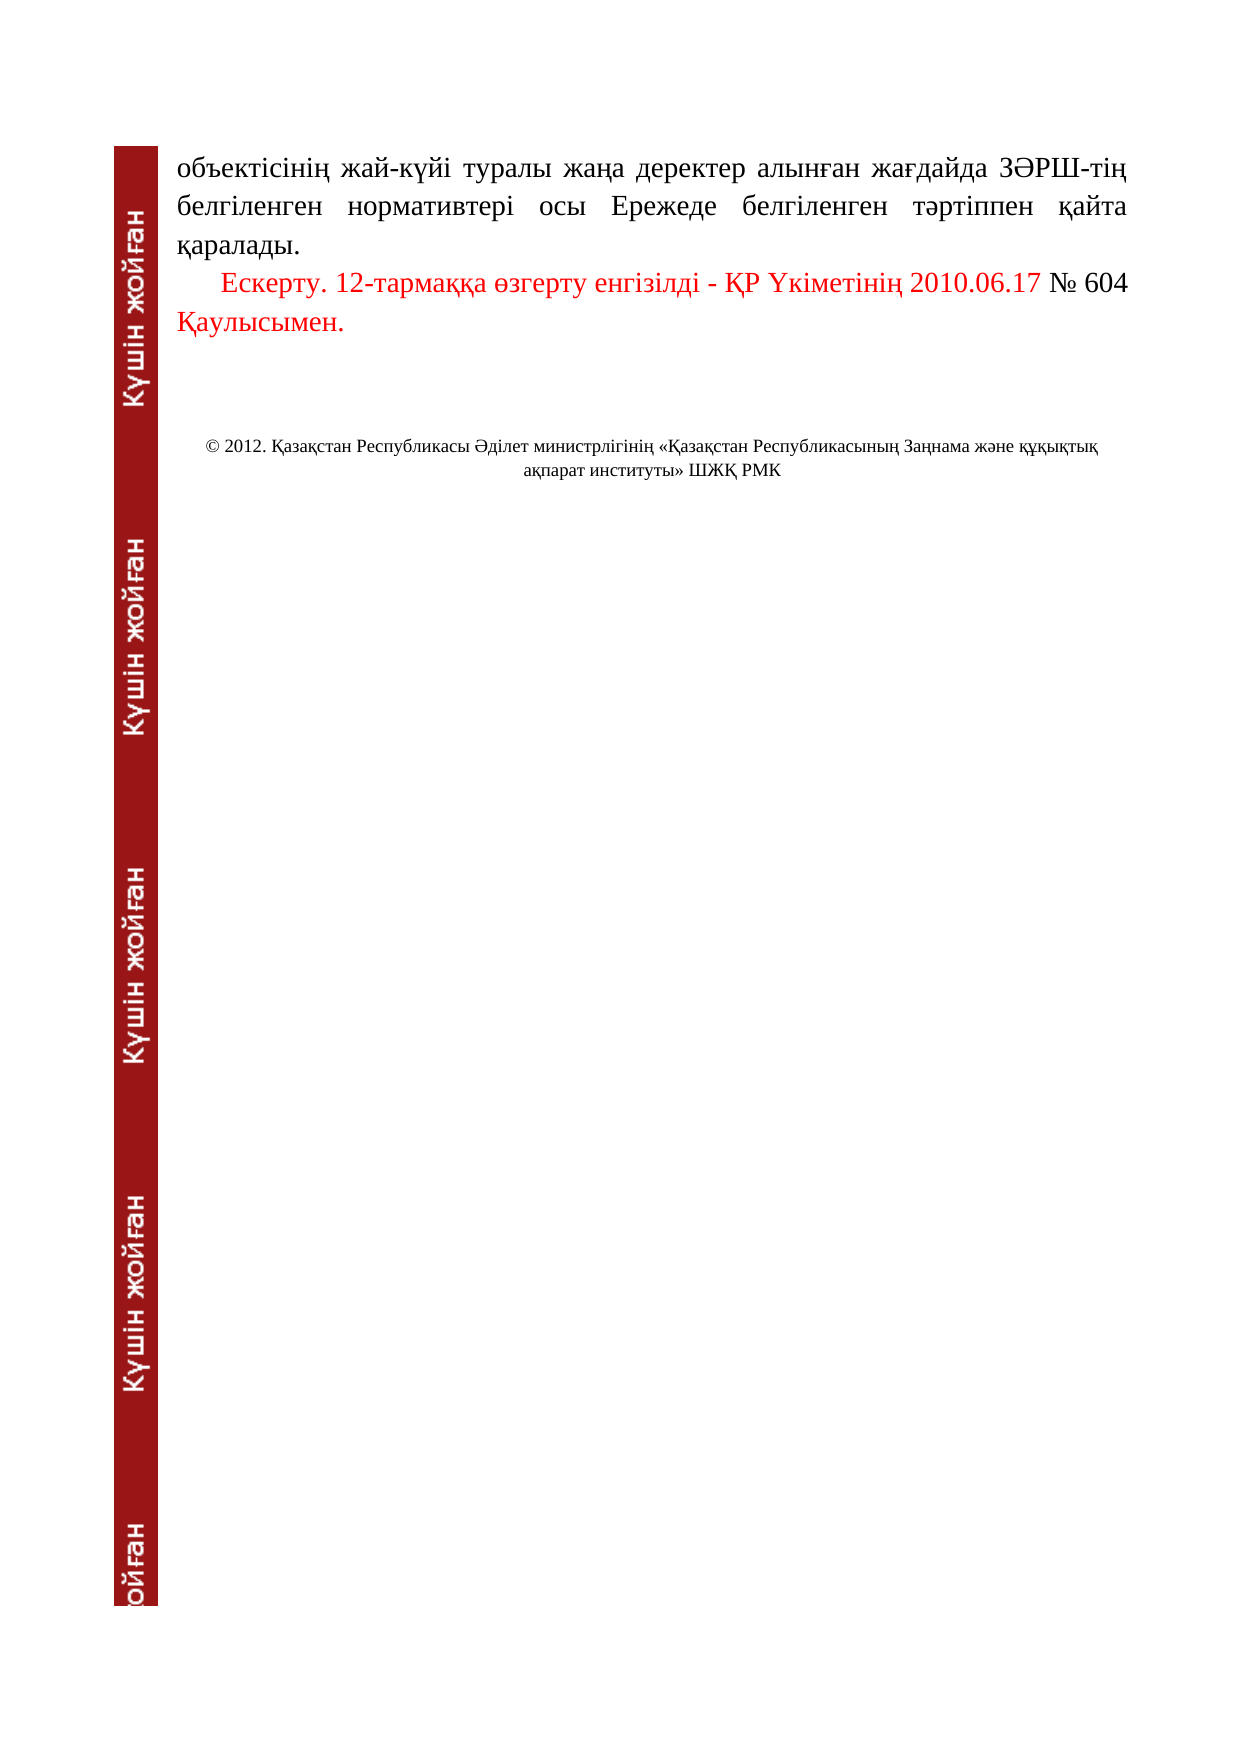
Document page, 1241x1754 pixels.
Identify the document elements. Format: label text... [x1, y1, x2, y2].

text © 2012. Қазақстан Республикасы Әділет министрлігінің «Қазақстан Республикасының Заңнама және құқықтық ақпарат институты» ШЖҚ РМК [112, 434, 1128, 481]
picture [114, 146, 158, 150]
picture [114, 481, 158, 1606]
picture [114, 338, 158, 434]
